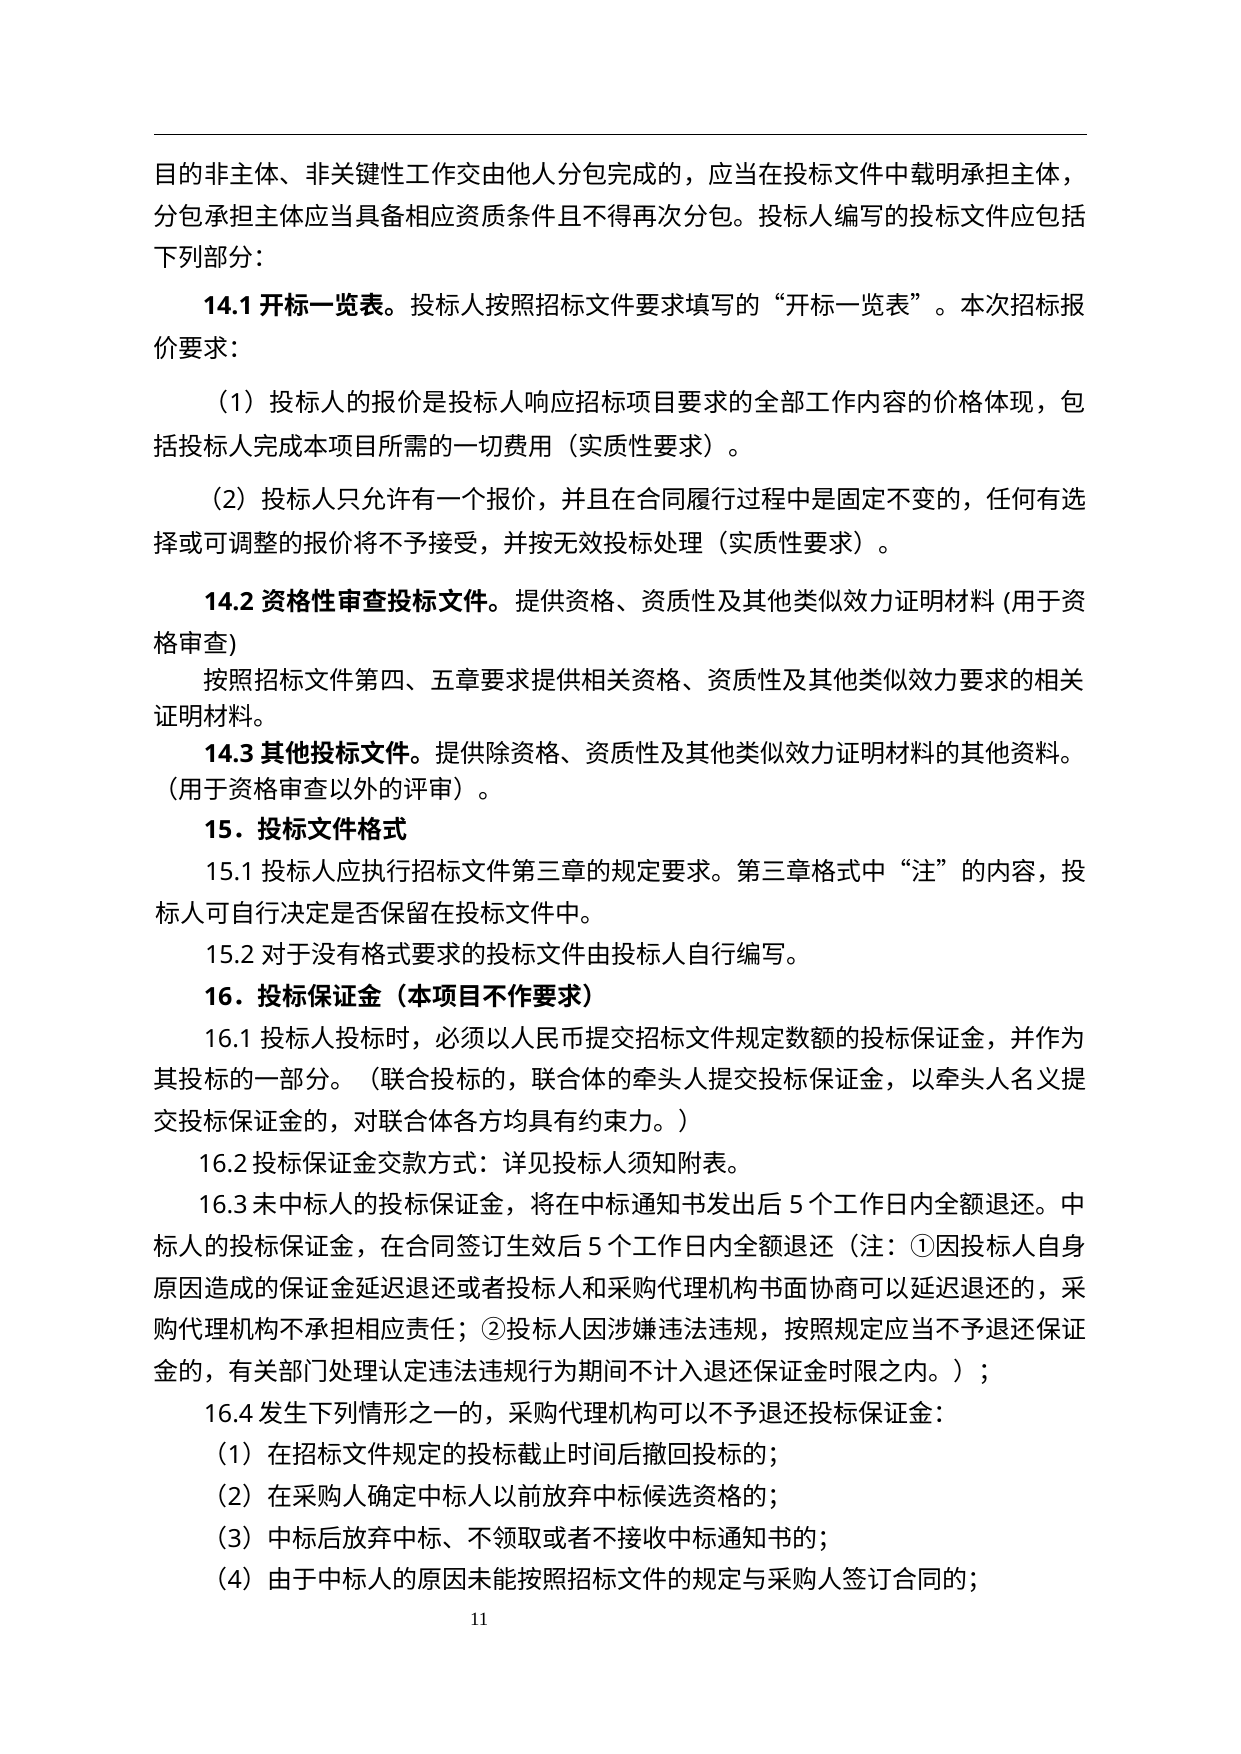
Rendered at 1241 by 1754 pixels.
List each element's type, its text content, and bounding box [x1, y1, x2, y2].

text （1）投标人的报价是投标人响应招标项目要求的全部工作内容的价格体现，包括投标人完成本项目所需的一切费用（实质性要求）。 [153, 383, 1087, 462]
text （1）在招标文件规定的投标截止时间后撤回投标的； [153, 1431, 1087, 1472]
text 16.4发生下列情形之一的，采购代理机构可以不予退还投标保证金： [153, 1389, 1087, 1431]
text 16.2投标保证金交款方式：详见投标人须知附表。 [153, 1139, 1087, 1181]
text 14.3 其他投标文件。提供除资格、资质性及其他类似效力证明材料的其他资料。（用于资格审查以外的评审）。 [153, 733, 1087, 806]
text （2）在采购人确定中标人以前放弃中标候选资格的； [153, 1472, 1087, 1514]
text （3）中标后放弃中标、不领取或者不接收中标通知书的； [153, 1514, 1087, 1556]
subtitle 15．投标文件格式 [153, 806, 1087, 847]
text （2）投标人只允许有一个报价，并且在合同履行过程中是固定不变的，任何有选择或可调整的报价将不予接受，并按无效投标处理（实质性要求）。 [154, 480, 1087, 560]
text 16.1 投标人投标时，必须以人民币提交招标文件规定数额的投标保证金，并作为其投标的一部分。（联合投标的，联合体的牵头人提交投标保证金，以牵头人名义提交投标保证金的，对联合体各方均具有约束力。） [153, 1014, 1087, 1139]
subtitle 16．投标保证金（本项目不作要求） [153, 972, 1087, 1014]
text （4）由于中标人的原因未能按照招标文件的规定与采购人签订合同的； [153, 1556, 1087, 1597]
text 14.1 开标一览表。投标人按照招标文件要求填写的“开标一览表”。本次招标报价要求： [153, 285, 1087, 365]
text 14.2 资格性审查投标文件。提供资格、资质性及其他类似效力证明材料 (用于资格审查) [153, 577, 1087, 661]
text 15.2 对于没有格式要求的投标文件由投标人自行编写。 [155, 931, 1087, 972]
text 16.3未中标人的投标保证金，将在中标通知书发出后5个工作日内全额退还。中标人的投标保证金，在合同签订生效后5个工作日内全额退还（注：①因投标人自身原因造成的保证金延迟退还或者投标人和采购代理机构书面协商可以延迟退还的，采购代理机构不承担相应责任；②投标人因涉嫌违法违规，按照规定应当不予退还保证金的，有关部门处理认定违法违规行为期间不计入退还保证金时限之内。）； [153, 1181, 1087, 1389]
text 15.1 投标人应执行招标文件第三章的规定要求。第三章格式中“注”的内容，投标人可自行决定是否保留在投标文件中。 [155, 847, 1087, 931]
text 按照招标文件第四、五章要求提供相关资格、资质性及其他类似效力要求的相关证明材料。 [153, 661, 1087, 733]
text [153, 150, 1087, 275]
